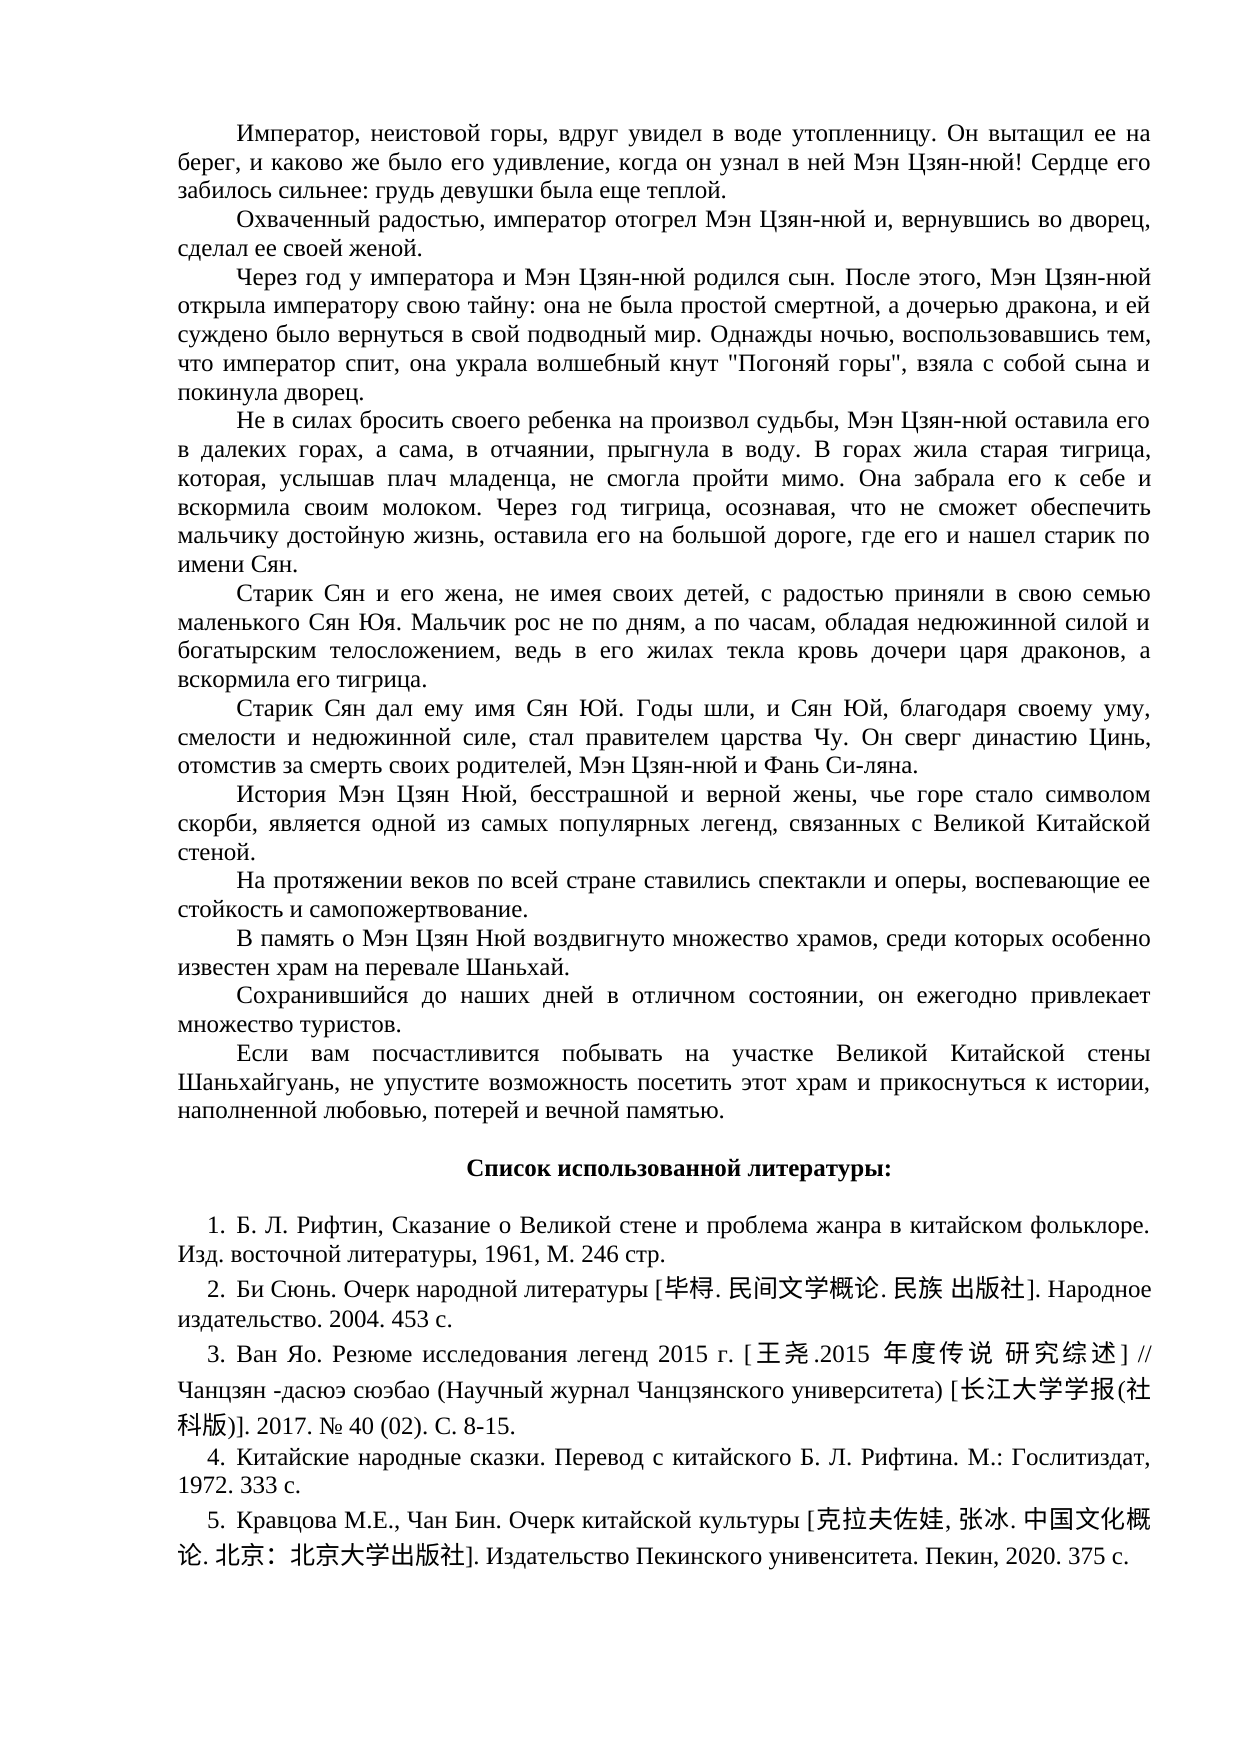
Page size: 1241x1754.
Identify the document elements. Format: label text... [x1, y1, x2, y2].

text Охваченный радостью, император отогрел Мэн Цзян-нюй и, вернувшись во дворец, сделал ее своей женой. [177, 204, 1152, 262]
text Через год у императора и Мэн Цзян-нюй родился сын. После этого, Мэн Цзян-нюй открыла императору свою тайну: она не была простой смертной, а дочерью дракона, и ей суждено было вернуться в свой подводный мир. Однажды ночью, воспользовавшись тем, что император спит, она украла волшебный кнут "Погоняй горы", взяла с собой сына и покинула дворец. [177, 262, 1152, 406]
text Старик Сян и его жена, не имея своих детей, с радостью приняли в свою семью маленького Сян Юя. Мальчик рос не по дням, а по часам, обладая недюжинной силой и богатырским телосложением, ведь в его жилах текла кровь дочери царя драконов, а вскормила его тигрица. [177, 578, 1152, 693]
text Сохранившийся до наших дней в отличном состоянии, он ежегодно привлекает множество туристов. [177, 981, 1152, 1038]
text Не в силах бросить своего ребенка на произвол судьбы, Мэн Цзян-нюй оставила его в далеких горах, а сама, в отчаянии, прыгнула в воду. В горах жила старая тигрица, которая, услышав плач младенца, не смогла пройти мимо. Она забрала его к себе и вскормила своим молоком. Через год тигрица, осознавая, что не сможет обеспечить мальчику достойную жизнь, оставила его на большой дороге, где его и нашел старик по имени Сян. [177, 406, 1152, 578]
list Ван Яо. Резюме исследования легенд 2015 г. [王尧.2015 年度传说 研究综述] // Чанцзян -дасюэ сюэбао (Научный журнал Чанцзянского университета) [长江大学学报(社科版)]. 2017. № 40 (02). C. 8-15. [177, 1333, 1152, 1442]
list Список использованной литературы: [207, 1153, 1152, 1182]
list Китайские народные сказки. Перевод с китайского Б. Л. Рифтина. М.: Гослитиздат, 1972. 333 с. [177, 1442, 1152, 1499]
text Старик Сян дал ему имя Сян Юй. Годы шли, и Сян Юй, благодаря своему уму, смелости и недюжинной силе, стал правителем царства Чу. Он сверг династию Цинь, отомстив за смерть своих родителей, Мэн Цзян-нюй и Фань Си-ляна. [177, 693, 1152, 779]
text Император, неистовой горы, вдруг увидел в воде утопленницу. Он вытащил ее на берег, и каково же было его удивление, когда он узнал в ней Мэн Цзян-нюй! Сердце его забилось сильнее: грудь девушки была еще теплой. [177, 118, 1152, 204]
text Если вам посчастливится побывать на участке Великой Китайской стены Шаньхайгуань, не упустите возможность посетить этот храм и прикоснуться к истории, наполненной любовью, потерей и вечной памятью. [177, 1038, 1152, 1124]
list Кравцова М.Е., Чан Бин. Очерк китайской культуры [克拉夫佐娃, 张冰. 中国文化概论. 北京：北京大学出版社]. Издательство Пекинского унивенситета. Пекин, 2020. 375 с. [177, 1499, 1152, 1572]
list Б. Л. Рифтин, Сказание о Великой стене и проблема жанра в китайском фольклоре. Изд. восточной литературы, 1961, М. 246 стр. [177, 1211, 1152, 1268]
text История Мэн Цзян Нюй, бесстрашной и верной жены, чье горе стало символом скорби, является одной из самых популярных легенд, связанных с Великой Китайской стеной. [177, 779, 1152, 866]
text В память о Мэн Цзян Нюй воздвигнуто множество храмов, среди которых особенно известен храм на перевале Шаньхай. [177, 923, 1152, 981]
list Би Сюнь. Очерк народной литературы [毕桪. 民间文学概论. 民族 出版社]. Народное издательство. 2004. 453 c. [177, 1268, 1152, 1333]
text На протяжении веков по всей стране ставились спектакли и оперы, воспевающие ее стойкость и самопожертвование. [177, 866, 1152, 923]
